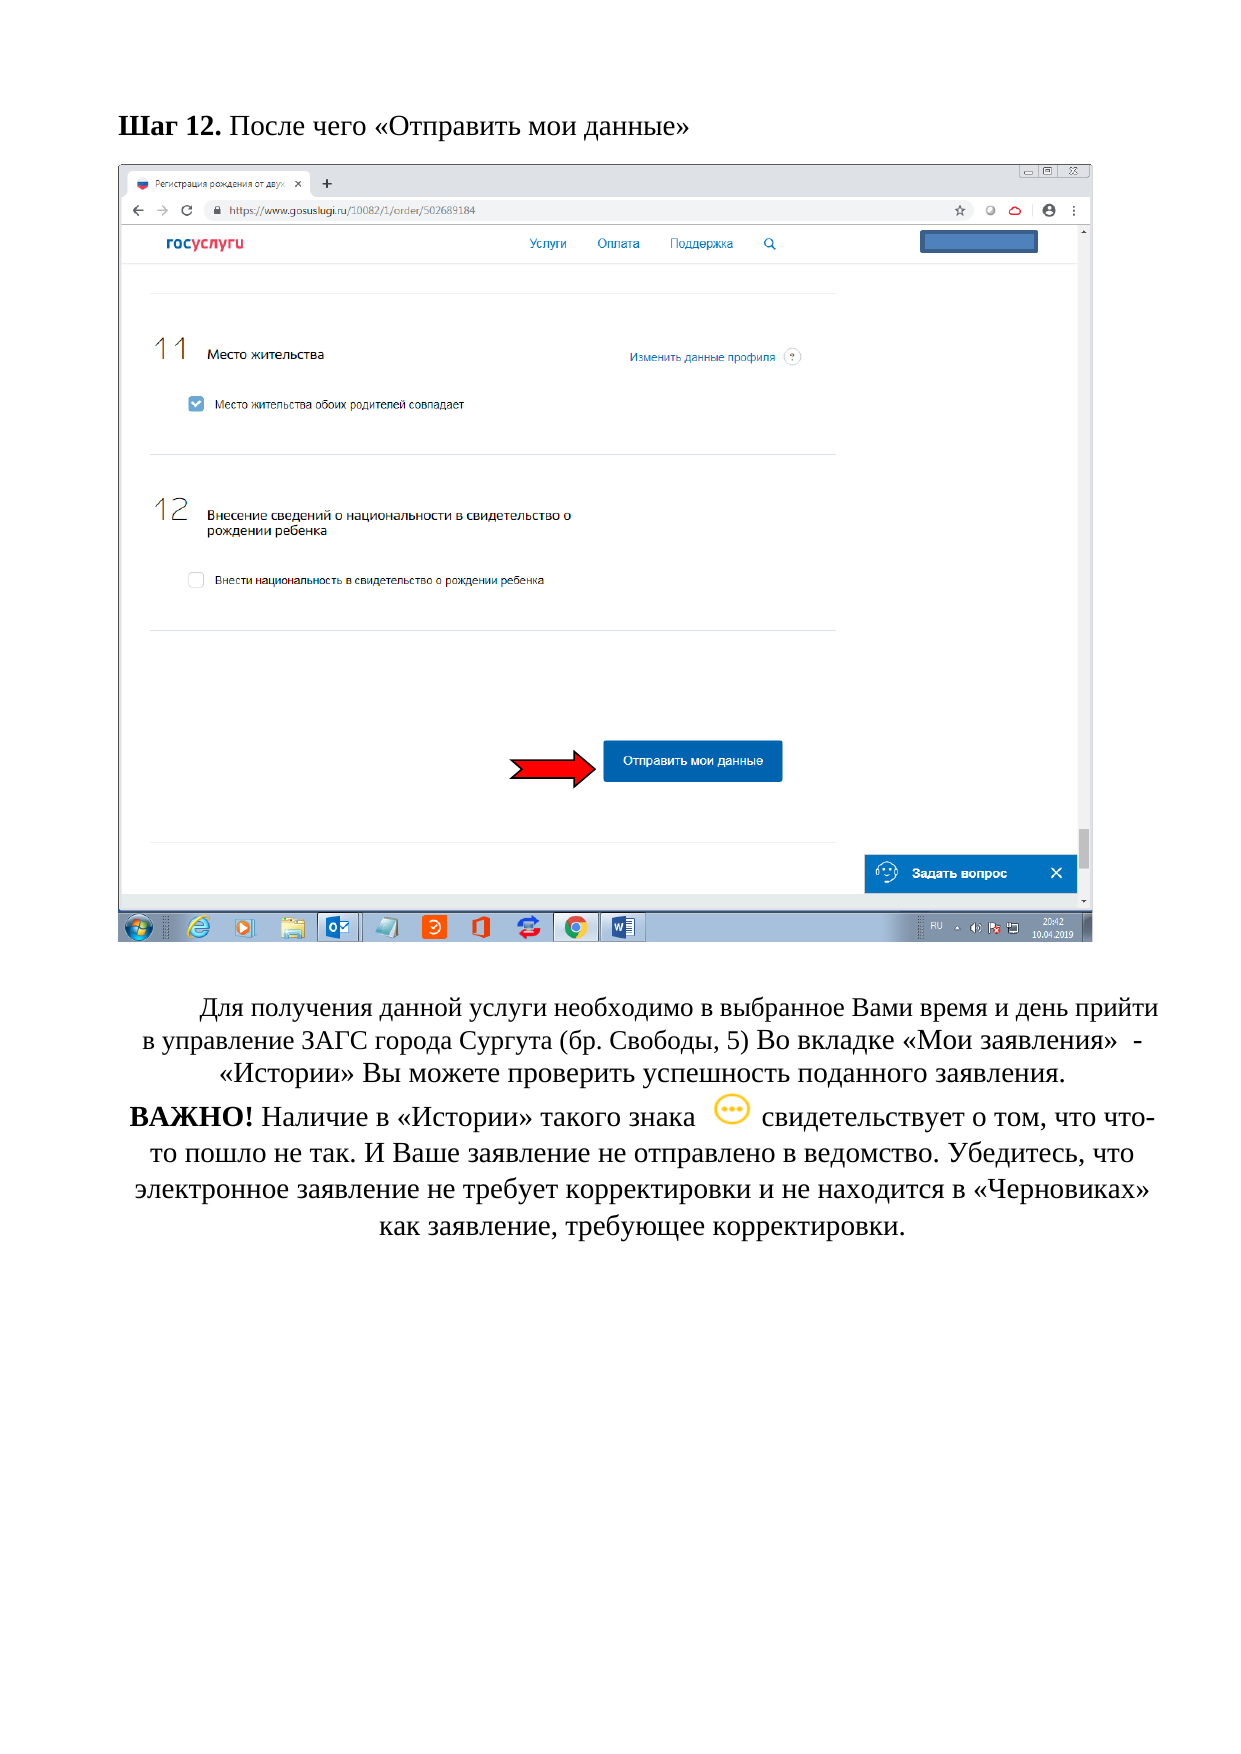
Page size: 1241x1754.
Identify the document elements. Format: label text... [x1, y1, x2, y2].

text Для получения данной услуги необходимо в выбранное Вами время и день прийти в управление ЗАГС города Сургута (бр. Свободы, 5) Во вкладке «Мои заявления» - «Истории» Вы можете проверить успешность поданного заявления. [118, 991, 1167, 1089]
text ВАЖНО! Наличие в «Истории» такого знака свидетельствует о том, что что-то пошло не так. И Ваше заявление не отправлено в ведомство. Убедитесь, что электронное заявление не требует корректировки и не находится в «Черновиках» как заявление, требующее корректировки. [118, 1089, 1167, 1241]
text Шаг 12. После чего «Отправить мои данные» [118, 108, 1167, 142]
picture [710, 1089, 755, 1127]
picture [118, 162, 1093, 942]
